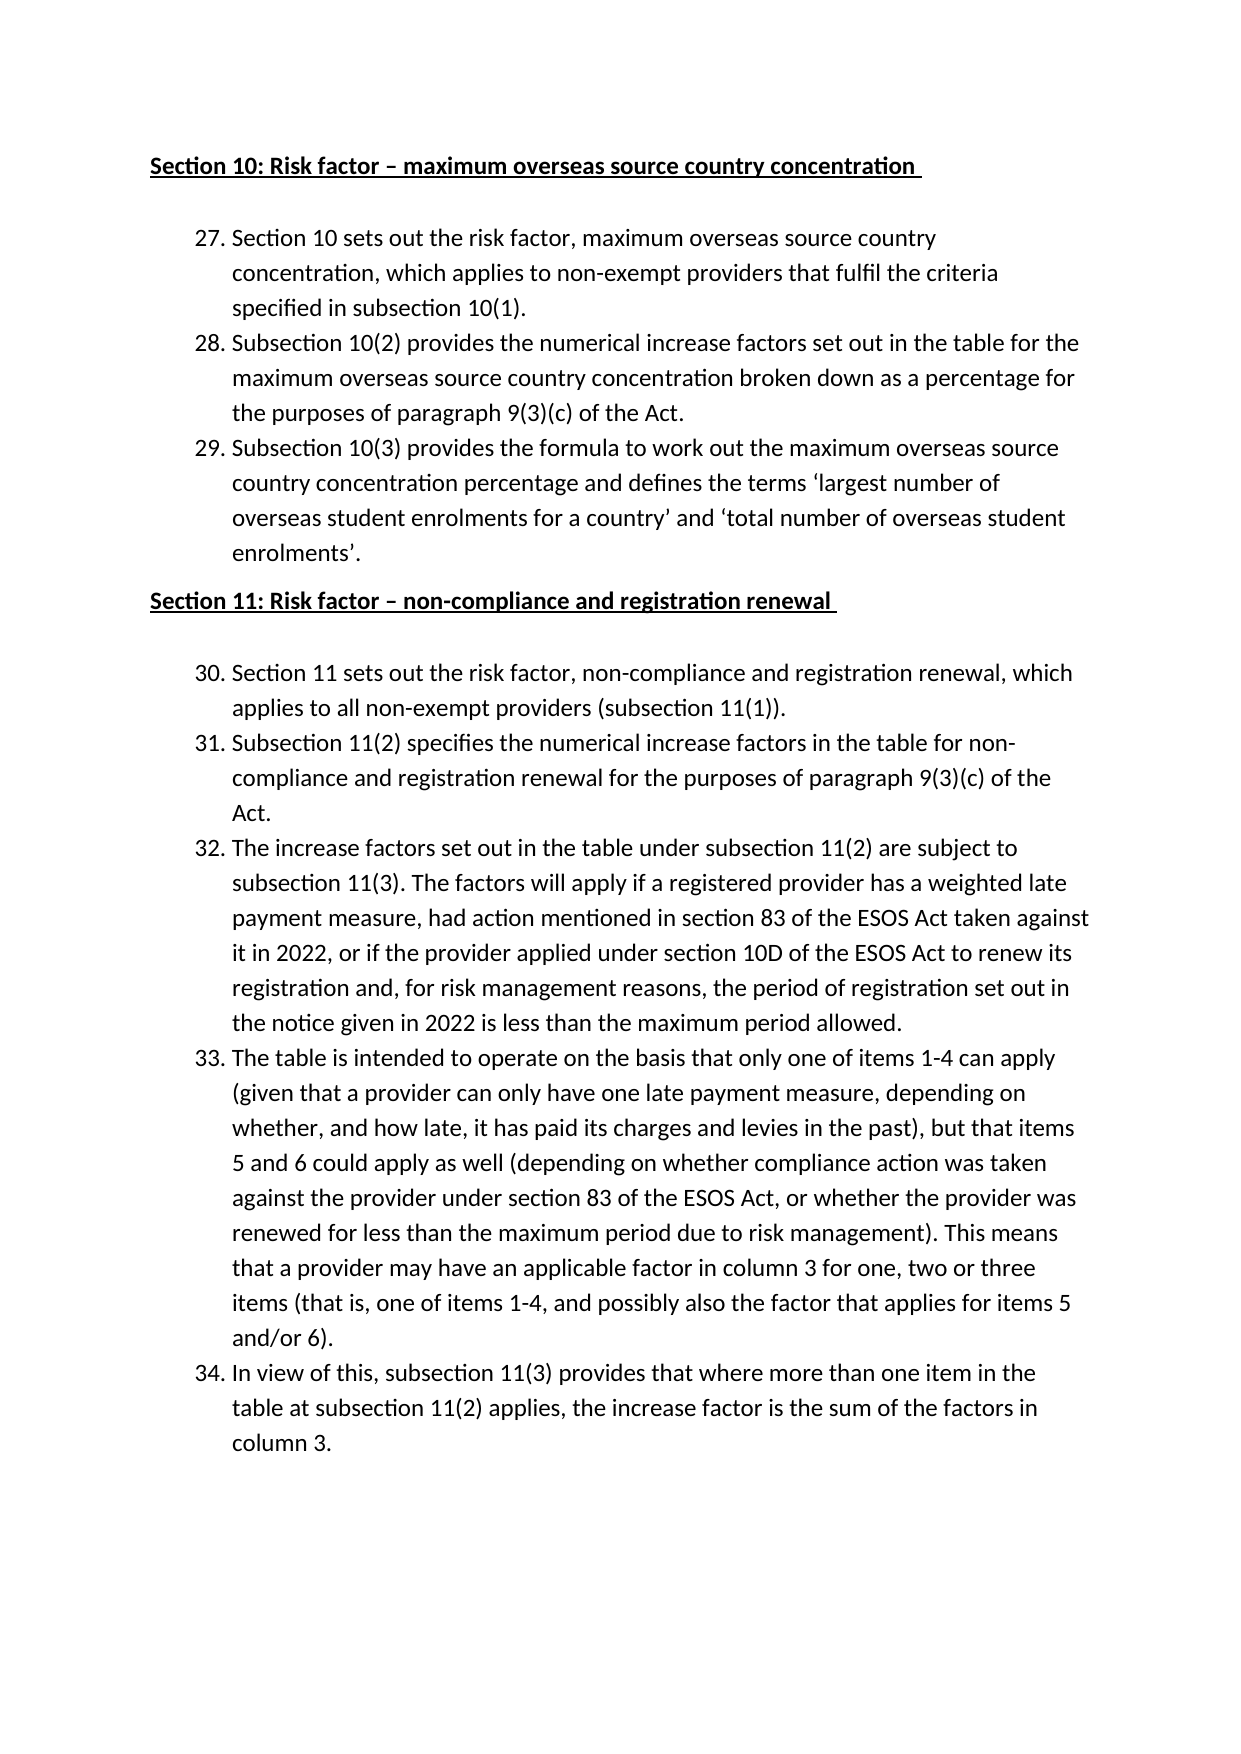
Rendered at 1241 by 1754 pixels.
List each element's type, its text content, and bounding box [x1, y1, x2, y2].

list Subsection 11(2) specifies the numerical increase factors in the table for non-compliance and registration renewal for the purposes of paragraph 9(3)(c) of the Act. [194, 727, 1090, 828]
list Subsection 10(3) provides the formula to work out the maximum overseas source country concentration percentage and defines the terms ‘largest number of overseas student enrolments for a country’ and ‘total number of overseas student enrolments’. [194, 432, 1090, 568]
list The increase factors set out in the table under subsection 11(2) are subject to subsection 11(3). The factors will apply if a registered provider has a weighted late payment measure, had action mentioned in section 83 of the ESOS Act taken against it in 2022, or if the provider applied under section 10D of the ESOS Act to renew its registration and, for risk management reasons, the period of registration set out in the notice given in 2022 is less than the maximum period allowed. [194, 832, 1090, 1038]
text Section 11: Risk factor – non-compliance and registration renewal [150, 585, 1090, 616]
list Section 11 sets out the risk factor, non-compliance and registration renewal, which applies to all non-exempt providers (subsection 11(1)). [194, 657, 1090, 723]
list Subsection 10(2) provides the numerical increase factors set out in the table for the maximum overseas source country concentration broken down as a percentage for the purposes of paragraph 9(3)(c) of the Act. [194, 327, 1090, 428]
list Section 10 sets out the risk factor, maximum overseas source country concentration, which applies to non-exempt providers that fulfil the criteria specified in subsection 10(1). [194, 222, 1090, 323]
list The table is intended to operate on the basis that only one of items 1-4 can apply (given that a provider can only have one late payment measure, depending on whether, and how late, it has paid its charges and levies in the past), but that items 5 and 6 could apply as well (depending on whether compliance action was taken against the provider under section 83 of the ESOS Act, or whether the provider was renewed for less than the maximum period due to risk management). This means that a provider may have an applicable factor in column 3 for one, two or three items (that is, one of items 1-4, and possibly also the factor that applies for items 5 and/or 6). [194, 1042, 1090, 1353]
text Section 10: Risk factor – maximum overseas source country concentration [150, 150, 1090, 181]
list In view of this, subsection 11(3) provides that where more than one item in the table at subsection 11(2) applies, the increase factor is the sum of the factors in column 3. [194, 1357, 1090, 1458]
